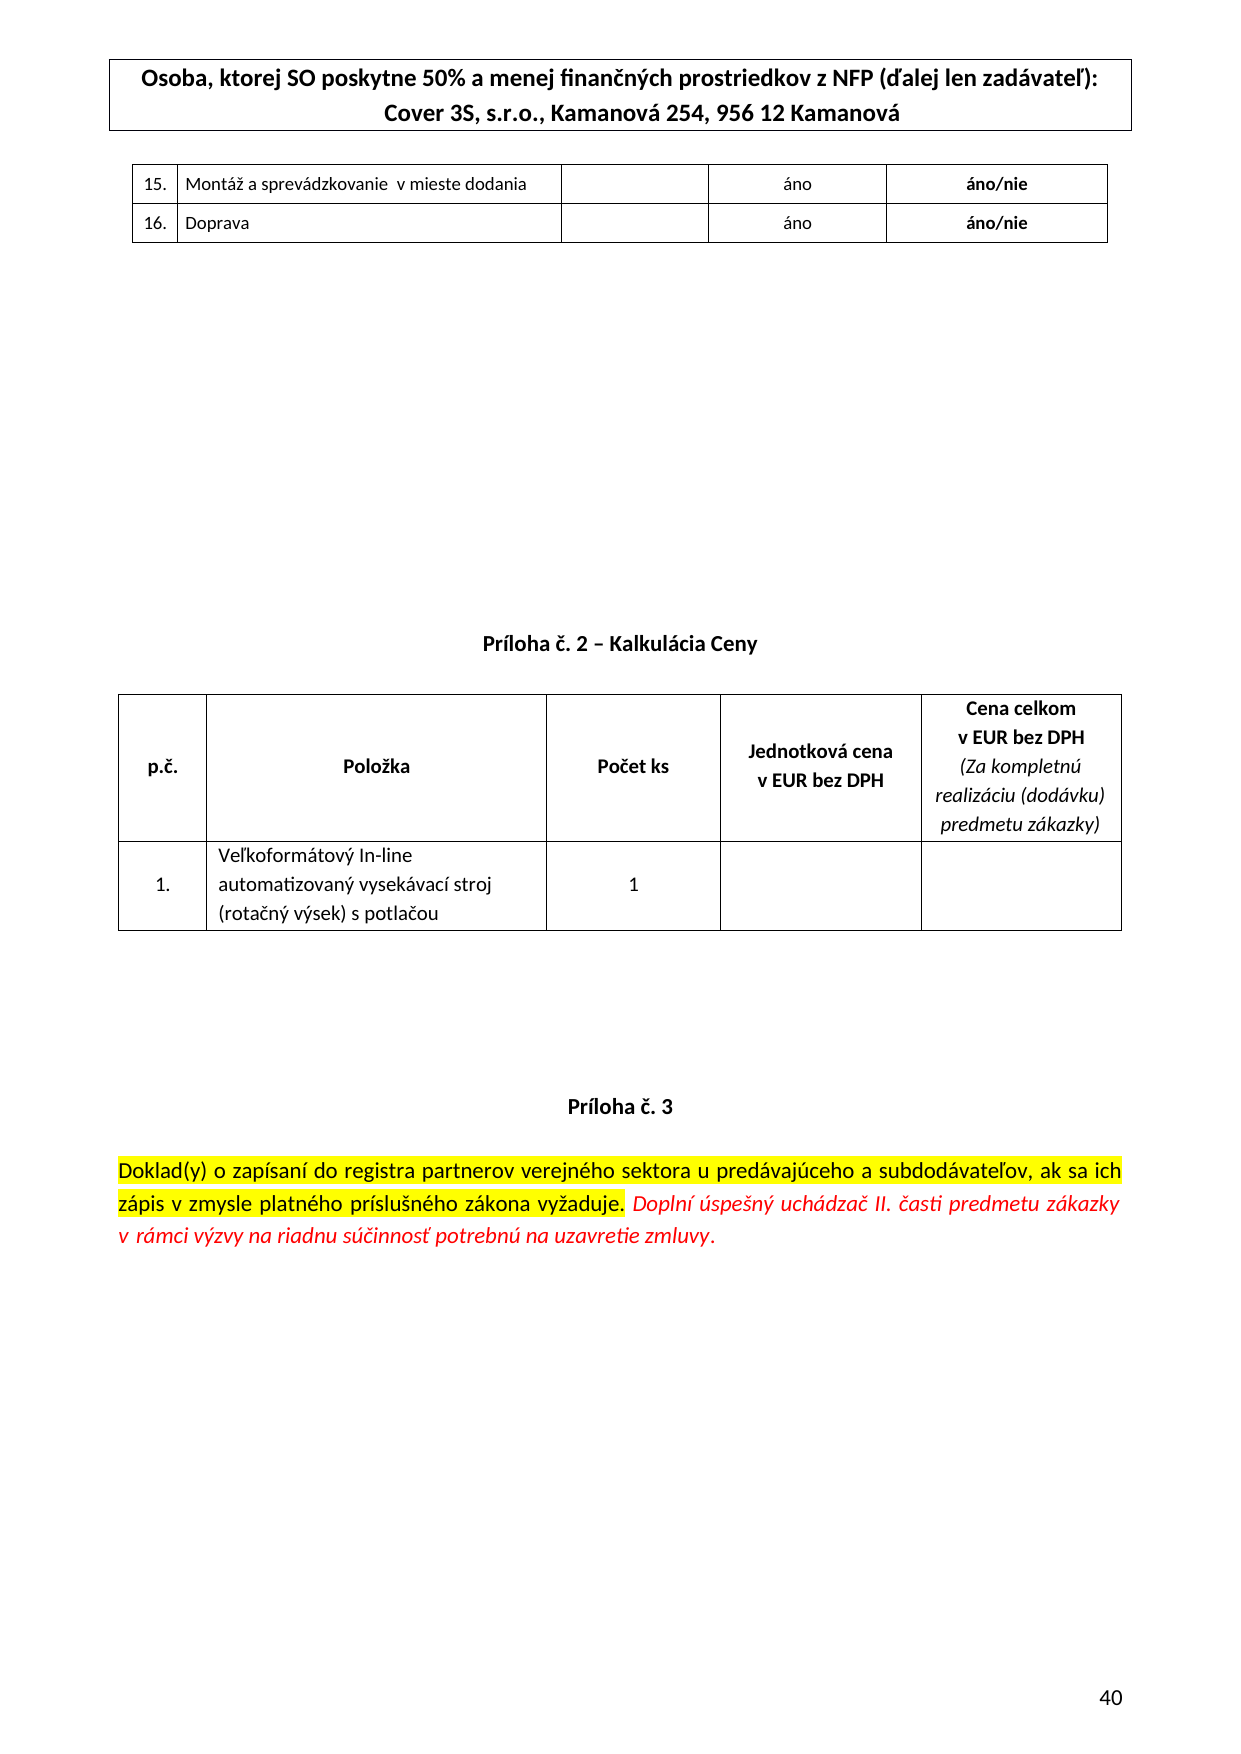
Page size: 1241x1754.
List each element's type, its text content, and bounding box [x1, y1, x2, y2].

table_header Cena celkom v EUR bez DPH (Za kompletnú realizáciu (dodávku) predmetu zákazky) [922, 695, 1121, 841]
table_cell Veľkoformátový In-line automatizovaný vysekávací stroj (rotačný výsek) s potlačou [207, 842, 546, 930]
table_header Jednotková cena v EUR bez DPH [721, 695, 921, 841]
table_cell áno [709, 165, 886, 203]
table_header Položka [207, 695, 546, 841]
table_cell [721, 842, 921, 930]
table_cell Doprava [178, 204, 561, 242]
table_cell Montáž a sprevádzkovanie v mieste dodania [178, 165, 561, 203]
list Doklad(y) o zapísaní do registra partnerov verejného sektora u predávajúceho a subdodávateľov, ak sa ich zápis v zmysle platného príslušného zákona vyžaduje. Doplní úspešný uchádzač II. časti predmetu zákazky v rámci výzvy na riadnu súčinnosť potrebnú na uzavretie zmluvy. [118, 1184, 1122, 1249]
list Príloha č. 3 [118, 1092, 1122, 1120]
table_cell áno/nie [887, 204, 1107, 242]
table_header Počet ks [547, 695, 720, 841]
table_cell 1. [119, 842, 206, 930]
table_cell [562, 165, 708, 203]
text Príloha č. 2 – Kalkulácia Ceny [118, 629, 1122, 657]
table_cell áno/nie [887, 165, 1107, 203]
table_cell [562, 204, 708, 242]
table_cell áno [709, 204, 886, 242]
table_cell 1 [547, 842, 720, 930]
table_cell [922, 842, 1121, 930]
table_cell 15. [133, 165, 177, 203]
table_header p.č. [119, 695, 206, 841]
table_cell 16. [133, 204, 177, 242]
